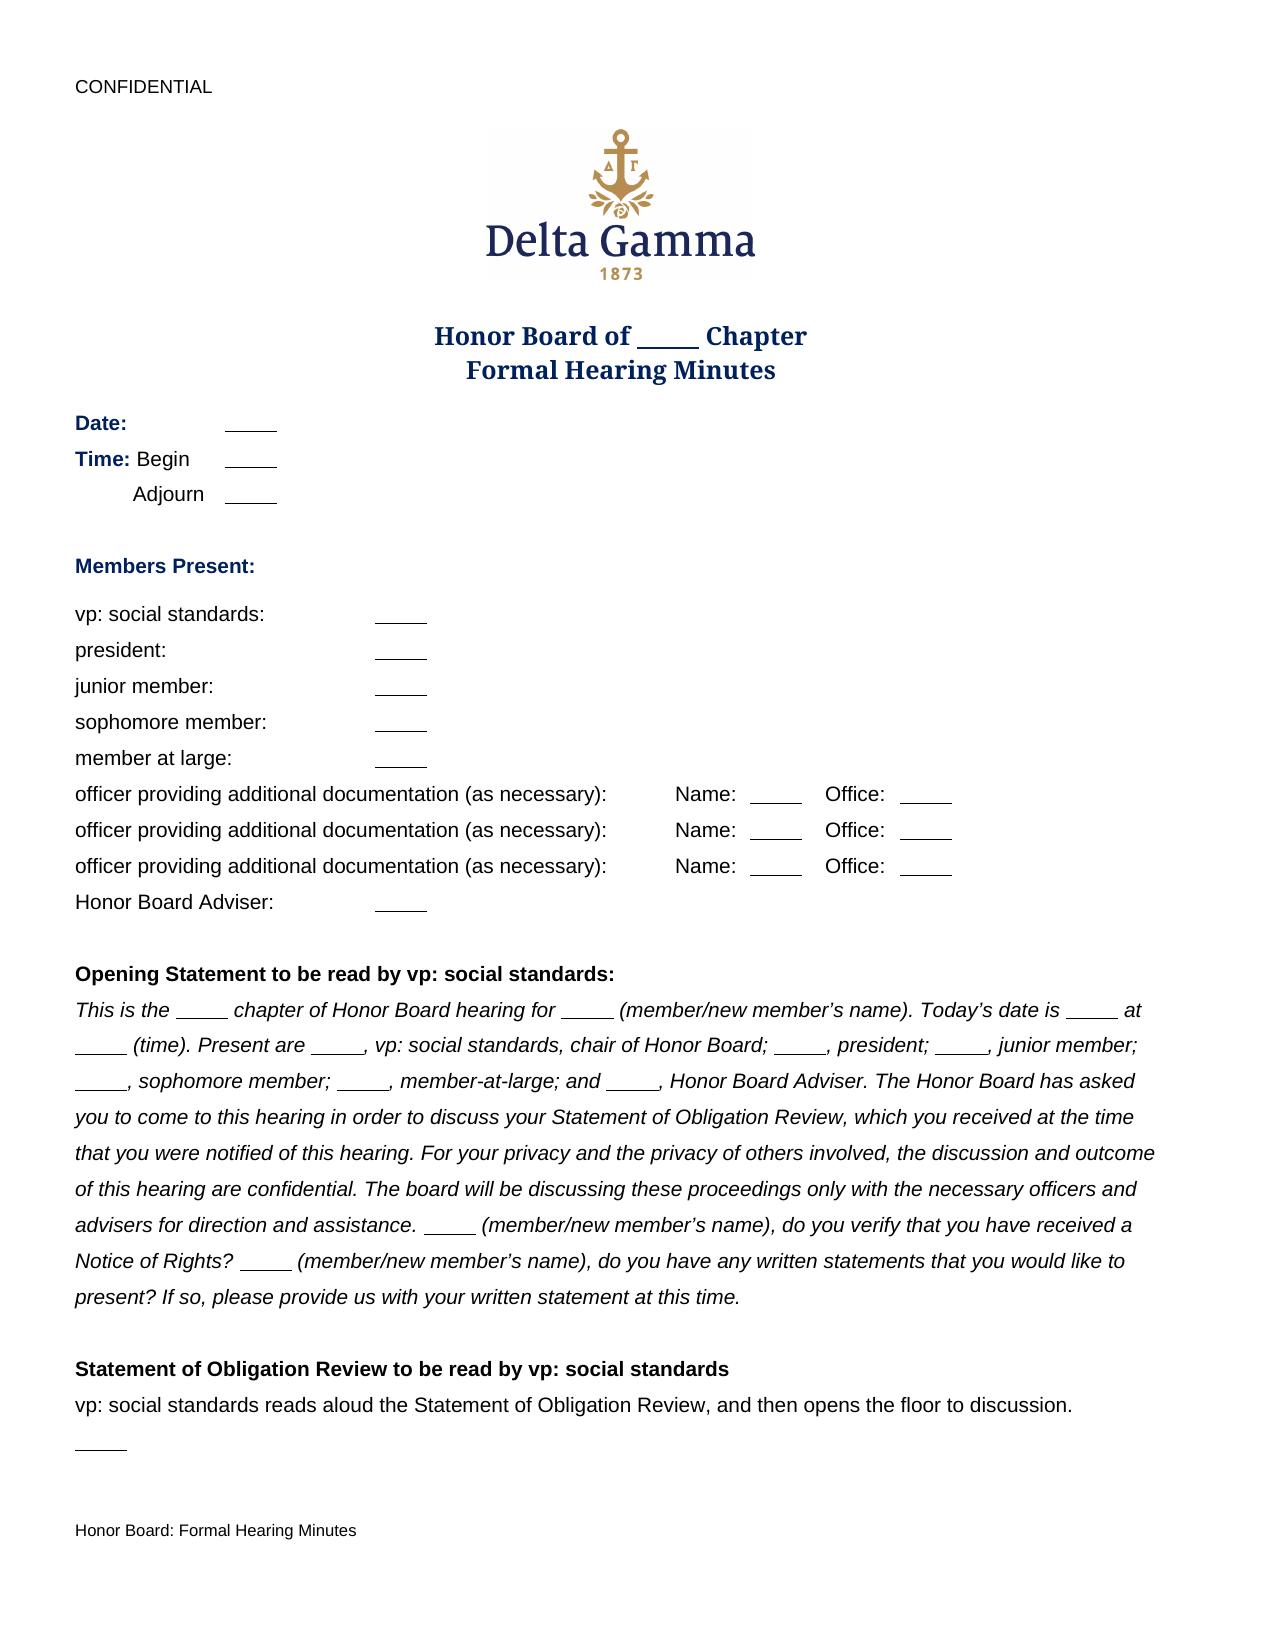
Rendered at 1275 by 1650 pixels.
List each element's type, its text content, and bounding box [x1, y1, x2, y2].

text vp: social standards: [75, 602, 1167, 626]
text Time: Begin [75, 446, 1167, 470]
text member at large: [75, 746, 1167, 770]
text officer providing additional documentation (as necessary): Name: Office: [75, 818, 1167, 842]
text officer providing additional documentation (as necessary): Name: Office: [75, 782, 1167, 806]
text Adjourn [75, 482, 1167, 506]
text officer providing additional documentation (as necessary): Name: Office: [75, 854, 1167, 878]
text Honor Board of Chapter [75, 318, 1167, 352]
text Formal Hearing Minutes [75, 352, 1167, 386]
text Date: [75, 410, 1167, 434]
text president: [75, 638, 1167, 662]
text Statement of Obligation Review to be read by vp: social standards [75, 1357, 1167, 1381]
text Opening Statement to be read by vp: social standards: [75, 961, 1167, 985]
text junior member: [75, 674, 1167, 698]
picture [486, 129, 756, 280]
text sophomore member: [75, 710, 1167, 734]
text Members Present: [75, 554, 1167, 578]
text vp: social standards reads aloud the Statement of Obligation Review, and then opens the floor to discussion. [75, 1393, 1167, 1417]
text Honor Board Adviser: [75, 889, 1167, 913]
text This is the chapter of Honor Board hearing for (member/new member’s name). Today’s date is at (time). Present are , vp: social standards, chair of Honor Board; , president; , junior member; , sophomore member; , member-at-large; and , Honor Board Adviser. The Honor Board has asked you to come to this hearing in order to discuss your Statement of Obligation Review, which you received at the time that you were notified of this hearing. For your privacy and the privacy of others involved, the discussion and outcome of this hearing are confidential. The board will be discussing these proceedings only with the necessary officers and advisers for direction and assistance. (member/new member’s name), do you verify that you have received a Notice of Rights? (member/new member’s name), do you have any written statements that you would like to present? If so, please provide us with your written statement at this time. [75, 997, 1167, 1309]
